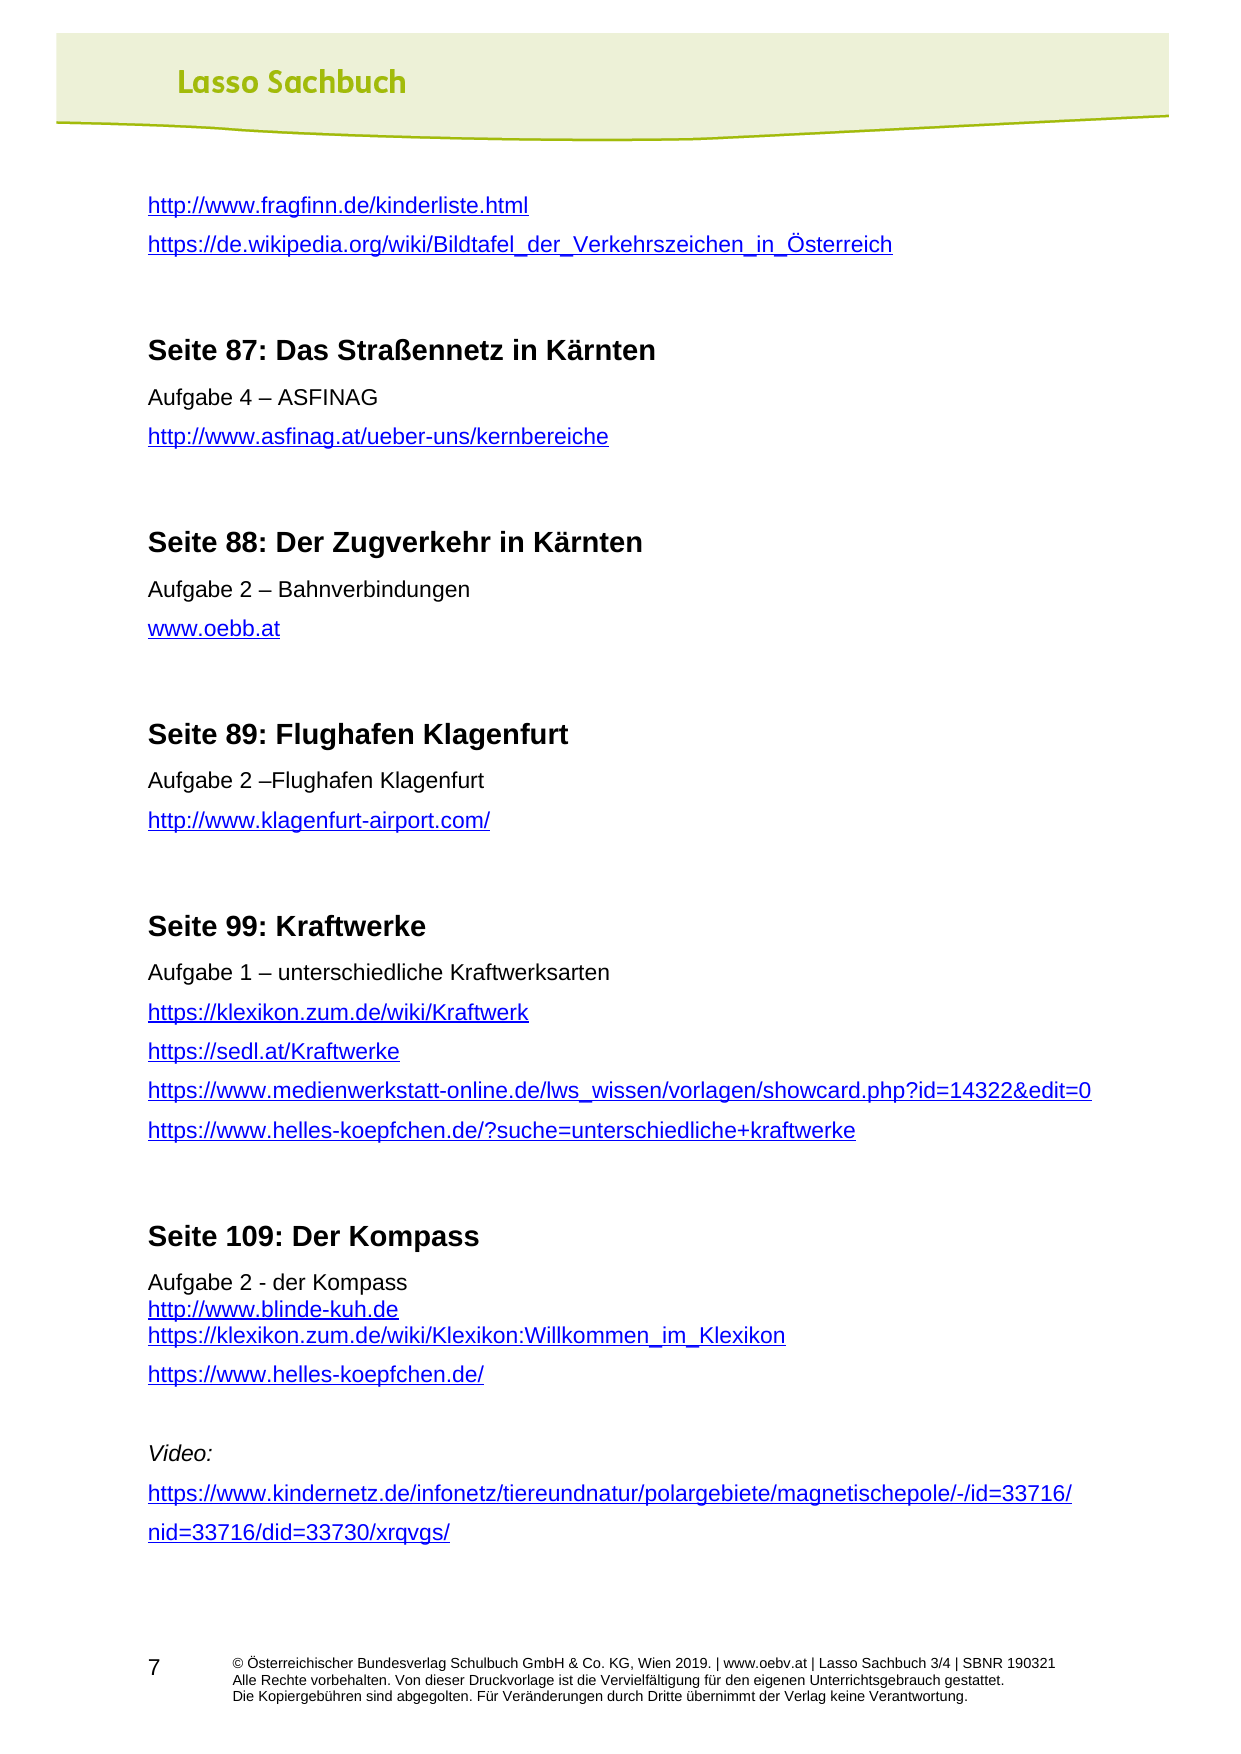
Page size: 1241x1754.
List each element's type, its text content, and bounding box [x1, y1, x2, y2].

subtitle Seite 109: Der Kompass [148, 1219, 1093, 1252]
text Aufgabe 4 – ASFINAG [148, 384, 1093, 410]
text Video: https://www.kindernetz.de/infonetz/tiereundnatur/polargebiete/magnetischepole/-/id=33716/nid=33716/did=33730/xrqvgs/ [148, 1440, 1093, 1546]
text www.oebb.at [148, 615, 1093, 641]
subtitle Seite 88: Der Zugverkehr in Kärnten [148, 525, 1093, 559]
text http://www.klagenfurt-airport.com/ [148, 807, 1093, 833]
picture [56, 33, 1169, 148]
text https://klexikon.zum.de/wiki/Kraftwerk https://sedl.at/Kraftwerke https://www.medienwerkstatt-online.de/lws_wissen/vorlagen/showcard.php?id=14322&edit=0 https://www.helles-koepfchen.de/?suche=unterschiedliche+kraftwerke [148, 998, 1093, 1143]
text https://www.helles-koepfchen.de/ [148, 1361, 1093, 1388]
text Aufgabe 2 – Bahnverbindungen [148, 576, 1093, 602]
subtitle Seite 87: Das Straßennetz in Kärnten [148, 333, 1093, 367]
text http://www.asfinag.at/ueber-uns/kernbereiche [148, 423, 1093, 449]
text https://de.wikipedia.org/wiki/Bildtafel_der_Verkehrszeichen_in_Österreich [148, 231, 1093, 258]
text https://klexikon.zum.de/wiki/Klexikon:Willkommen_im_Klexikon [148, 1322, 1093, 1348]
text http://www.fragfinn.de/kinderliste.html [148, 192, 1093, 218]
subtitle Seite 99: Kraftwerke [148, 909, 1093, 942]
text Aufgabe 2 –Flughafen Klagenfurt [148, 767, 1093, 794]
subtitle Seite 89: Flughafen Klagenfurt [148, 717, 1093, 751]
text Aufgabe 2 - der Kompass [148, 1269, 1093, 1296]
text http://www.blinde-kuh.de [148, 1296, 1093, 1322]
text Aufgabe 1 – unterschiedliche Kraftwerksarten [148, 959, 1093, 985]
